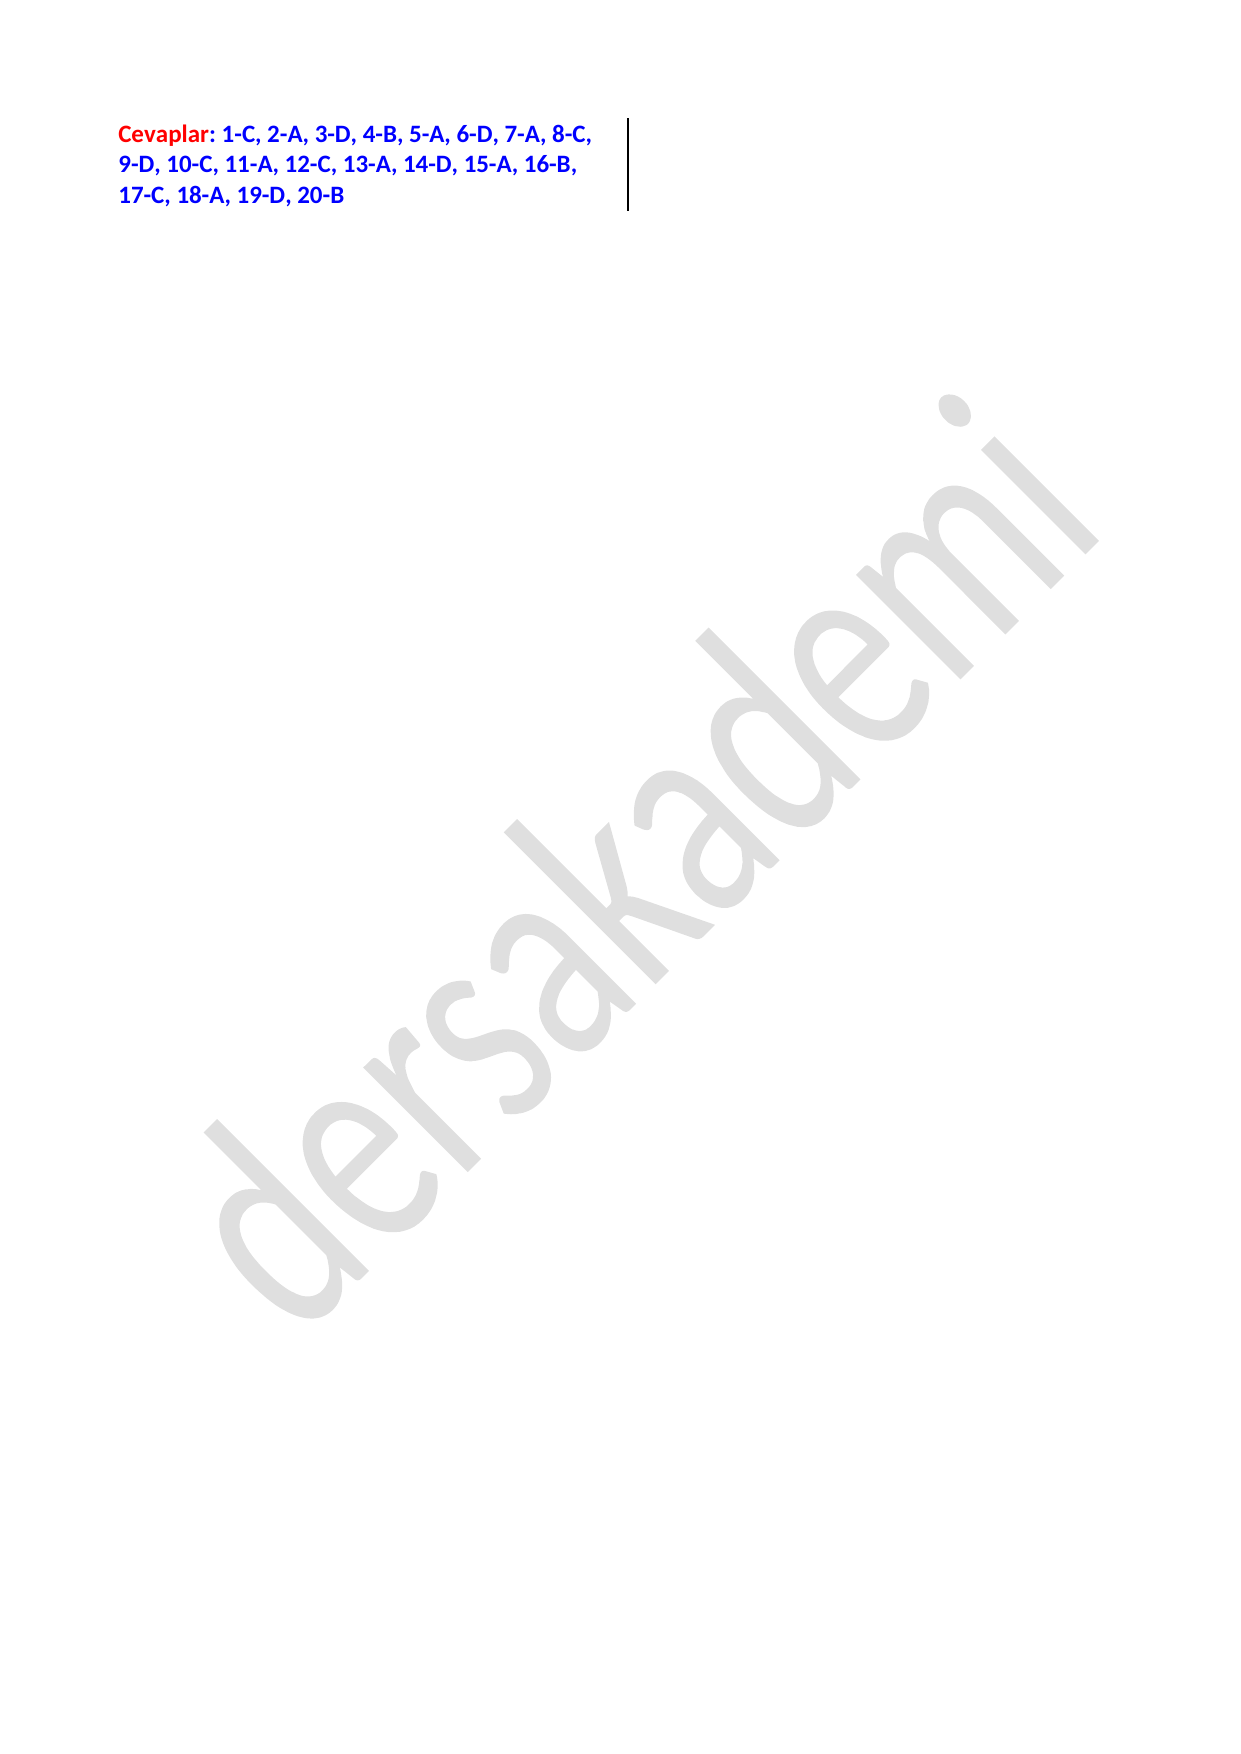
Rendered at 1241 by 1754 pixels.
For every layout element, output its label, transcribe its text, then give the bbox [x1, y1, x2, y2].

text Cevaplar: 1-C, 2-A, 3-D, 4-B, 5-A, 6-D, 7-A, 8-C, 9-D, 10-C, 11-A, 12-C, 13-A, 14-D, 15-A, 16-B, 17-C, 18-A, 19-D, 20-B [118, 118, 614, 210]
